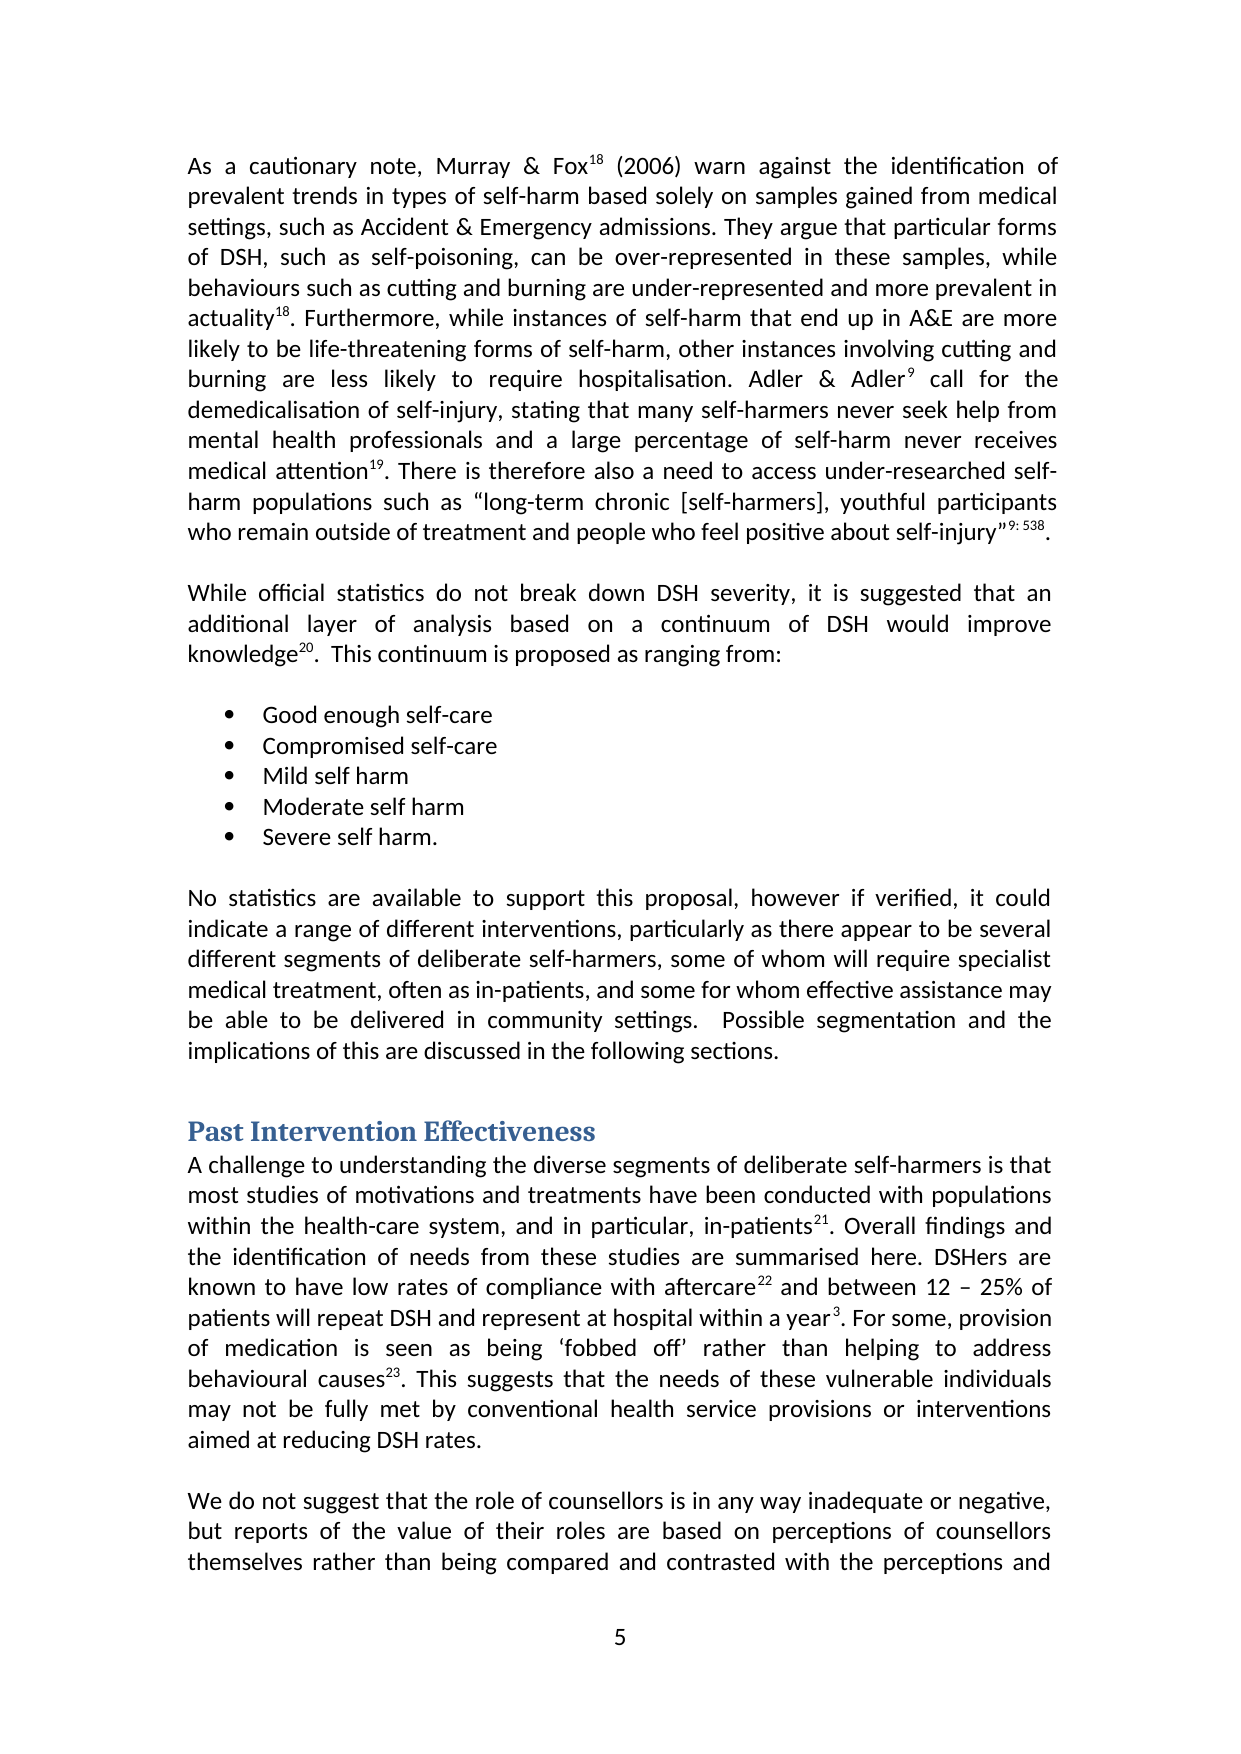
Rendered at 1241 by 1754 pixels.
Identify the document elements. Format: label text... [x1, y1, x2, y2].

list Severe self harm. [225, 821, 1053, 852]
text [187, 1485, 1053, 1576]
text While official statistics do not break down DSH severity, it is suggested that an additional layer of analysis based on a continuum of DSH would improve knowledge. This continuum is proposed as ranging from: [187, 577, 1053, 669]
text No statistics are available to support this proposal, however if verified, it could indicate a range of different interventions, particularly as there appear to be several different segments of deliberate self-harmers, some of whom will require specialist medical treatment, often as in-patients, and some for whom effective assistance may be able to be delivered in community settings. Possible segmentation and the implications of this are discussed in the following sections. [187, 882, 1053, 1066]
subtitle Past Intervention Effectiveness [187, 1116, 1053, 1149]
list Good enough self-care [225, 699, 1053, 730]
text As a cautionary note, Murray & Fox (2006) warn against the identification of prevalent trends in types of self-harm based solely on samples gained from medical settings, such as Accident & Emergency admissions. They argue that particular forms of DSH, such as self-poisoning, can be over-represented in these samples, while behaviours such as cutting and burning are under-represented and more prevalent in actuality. Furthermore, while instances of self-harm that end up in A&E are more likely to be life-threatening forms of self-harm, other instances involving cutting and burning are less likely to require hospitalisation. Adler & Adler call for the demedicalisation of self-injury, stating that many self-harmers never seek help from mental health professionals and a large percentage of self-harm never receives medical attention. There is therefore also a need to access under-researched self-harm populations such as “long-term chronic [self-harmers], youthful participants who remain outside of treatment and people who feel positive about self-injury”: 538. [187, 150, 1059, 547]
text A challenge to understanding the diverse segments of deliberate self-harmers is that most studies of motivations and treatments have been conducted with populations within the health-care system, and in particular, in-patients. Overall findings and the identification of needs from these studies are summarised here. DSHers are known to have low rates of compliance with aftercare and between 12 – 25% of patients will repeat DSH and represent at hospital within a year. For some, provision of medication is seen as being ‘fobbed off’ rather than helping to address behavioural causes. This suggests that the needs of these vulnerable individuals may not be fully met by conventional health service provisions or interventions aimed at reducing DSH rates. [187, 1149, 1053, 1454]
list Mild self harm [225, 760, 1053, 791]
list Moderate self harm [225, 791, 1053, 821]
list Compromised self-care [225, 730, 1053, 760]
